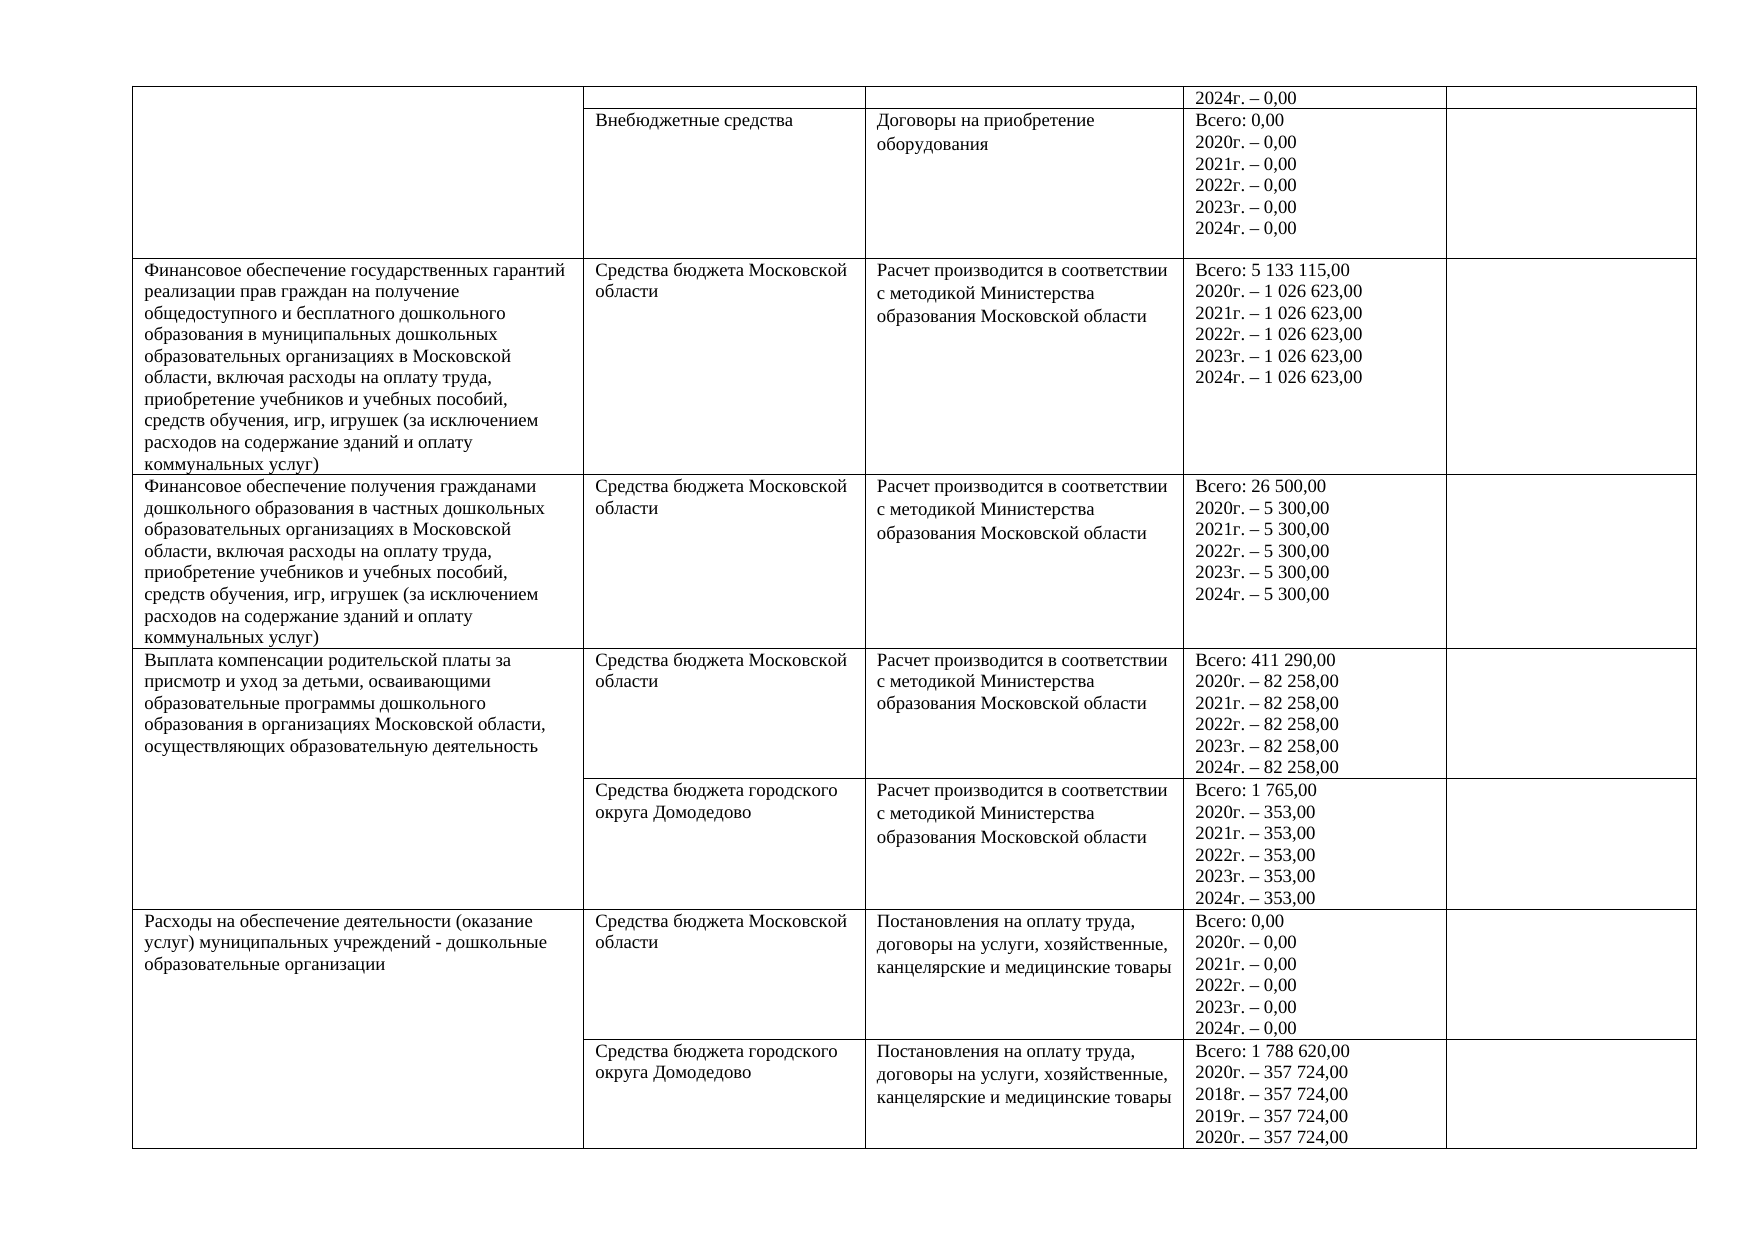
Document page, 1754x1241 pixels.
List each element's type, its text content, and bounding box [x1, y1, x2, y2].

table_cell Средства бюджета Московской области [584, 649, 865, 778]
table_cell Договоры на приобретение оборудования [866, 109, 1183, 257]
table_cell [866, 87, 1183, 108]
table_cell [1184, 87, 1446, 108]
table_cell Средства бюджета городского округа Домодедово [584, 779, 865, 908]
table_cell [1447, 649, 1696, 778]
table_cell Внебюджетные средства [584, 109, 865, 257]
table_cell Выплата компенсации родительской платы за присмотр и уход за детьми, осваивающими образовательные программы дошкольного образования в организациях Московской области, осуществляющих образовательную деятельность [133, 649, 583, 908]
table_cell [1184, 1040, 1446, 1148]
table_cell [1447, 259, 1696, 474]
table_cell Расходы на обеспечение деятельности (оказание услуг) муниципальных учреждений - дошкольные образовательные организации [133, 910, 583, 1148]
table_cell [584, 87, 865, 108]
table_cell [1447, 910, 1696, 1039]
table_cell Средства бюджета Московской области [584, 259, 865, 474]
table_cell Расчет производится в соответствии с методикой Министерства образования Московской области [866, 475, 1183, 648]
table_cell [1447, 87, 1696, 108]
table_cell Всего: 0,00 2020г. – 0,00 2021г. – 0,00 2022г. – 0,00 2023г. – 0,00 2024г. – 0,00 [1184, 910, 1446, 1039]
table_cell Расчет производится в соответствии с методикой Министерства образования Московской области [866, 649, 1183, 778]
table_cell Финансовое обеспечение получения гражданами дошкольного образования в частных дошкольных образовательных организациях в Московской области, включая расходы на оплату труда, приобретение учебников и учебных пособий, средств обучения, игр, игрушек (за исключением расходов на содержание зданий и оплату коммунальных услуг) [133, 475, 583, 648]
table_cell [1447, 1040, 1696, 1148]
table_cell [584, 1040, 865, 1148]
table_cell [1447, 779, 1696, 908]
table_cell Постановления на оплату труда, договоры на услуги, хозяйственные, канцелярские и медицинские товары [866, 910, 1183, 1039]
table_cell Расчет производится в соответствии с методикой Министерства образования Московской области [866, 259, 1183, 474]
table_cell Всего: 411 290,00 2020г. – 82 258,00 2021г. – 82 258,00 2022г. – 82 258,00 2023г. – 82 258,00 2024г. – 82 258,00 [1184, 649, 1446, 778]
table_cell Всего: 0,00 2020г. – 0,00 2021г. – 0,00 2022г. – 0,00 2023г. – 0,00 2024г. – 0,00 [1184, 109, 1446, 257]
table_cell Всего: 26 500,00 2020г. – 5 300,00 2021г. – 5 300,00 2022г. – 5 300,00 2023г. – 5 300,00 2024г. – 5 300,00 [1184, 475, 1446, 648]
table_cell Финансовое обеспечение государственных гарантий реализации прав граждан на получение общедоступного и бесплатного дошкольного образования в муниципальных дошкольных образовательных организациях в Московской области, включая расходы на оплату труда, приобретение учебников и учебных пособий, средств обучения, игр, игрушек (за исключением расходов на содержание зданий и оплату коммунальных услуг) [133, 259, 583, 474]
table_cell Средства бюджета Московской области [584, 475, 865, 648]
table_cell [866, 1040, 1183, 1148]
table_cell Всего: 5 133 115,00 2020г. – 1 026 623,00 2021г. – 1 026 623,00 2022г. – 1 026 623,00 2023г. – 1 026 623,00 2024г. – 1 026 623,00 [1184, 259, 1446, 474]
table_cell Расчет производится в соответствии с методикой Министерства образования Московской области [866, 779, 1183, 908]
table_cell [1447, 475, 1696, 648]
table_cell [1447, 109, 1696, 257]
table_cell Всего: 1 765,00 2020г. – 353,00 2021г. – 353,00 2022г. – 353,00 2023г. – 353,00 2024г. – 353,00 [1184, 779, 1446, 908]
table_cell Средства бюджета Московской области [584, 910, 865, 1039]
